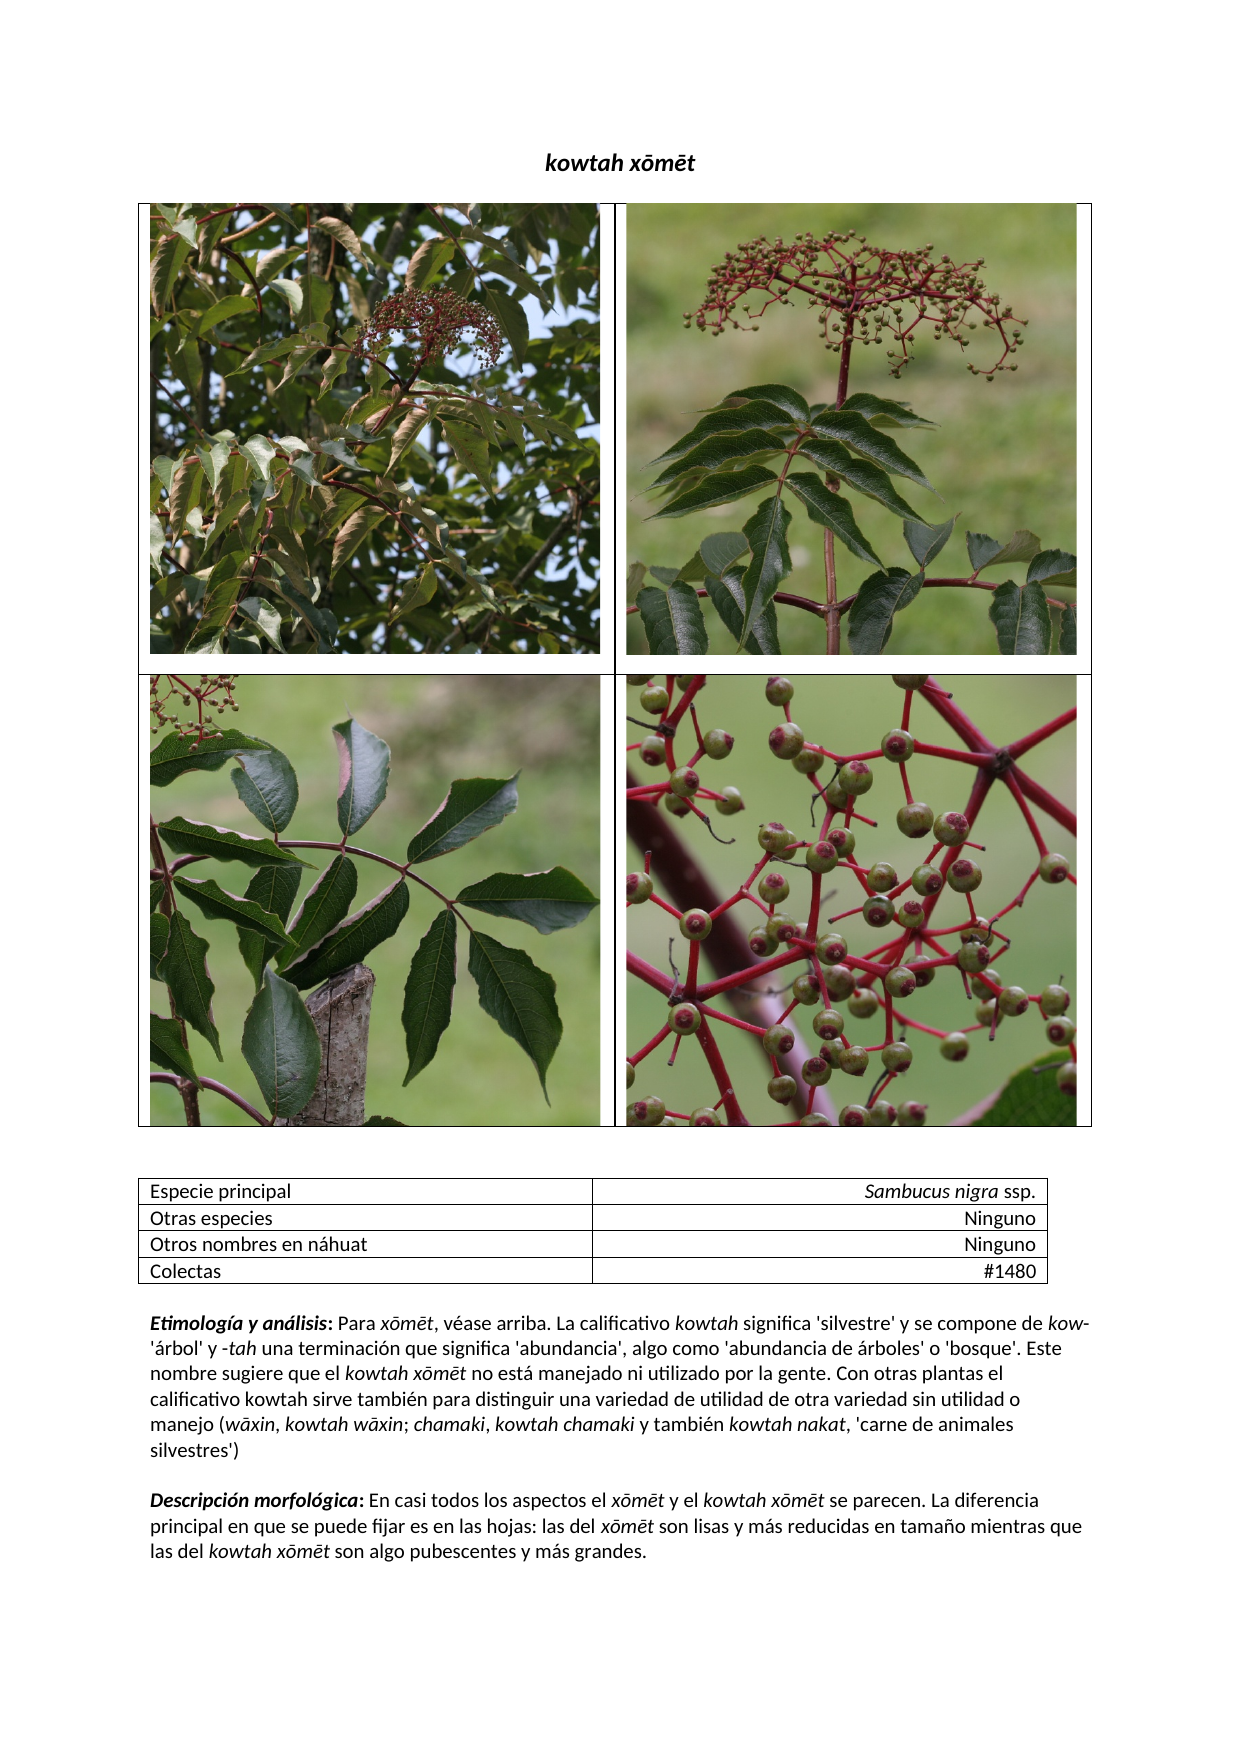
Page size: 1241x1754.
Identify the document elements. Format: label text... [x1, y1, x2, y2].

table_cell Colectas [139, 1258, 592, 1283]
table_cell #1480 [593, 1258, 1047, 1283]
text Etimología y análisis: Para xōmēt, véase arriba. La calificativo kowtah significa 'silvestre' y se compone de kow- 'árbol' y -tah una terminación que significa 'abundancia', algo como 'abundancia de árboles' o 'bosque'. Este nombre sugiere que el kowtah xōmēt no está manejado ni utilizado por la gente. Con otras plantas el calificativo kowtah sirve también para distinguir una variedad de utilidad de otra variedad sin utilidad o manejo (wāxin, kowtah wāxin; chamaki, kowtah chamaki y también kowtah nakat, 'carne de animales silvestres') [150, 1310, 1090, 1462]
table_header [139, 204, 614, 674]
picture [626, 203, 1077, 655]
table_cell Otros nombres en náhuat [139, 1231, 592, 1257]
text kowtah xōmēt [150, 147, 1090, 177]
table_cell [1077, 675, 1091, 1126]
table_cell Ninguno [593, 1231, 1047, 1257]
table_cell [601, 675, 614, 1126]
table_cell [139, 675, 150, 1126]
table_cell [616, 675, 626, 1126]
picture [150, 203, 600, 654]
table_cell Ninguno [593, 1205, 1047, 1230]
picture [626, 675, 1077, 1126]
table_header Sambucus nigra ssp. [593, 1179, 1047, 1204]
table_header [616, 204, 1091, 674]
text Descripción morfológica: En casi todos los aspectos el xōmēt y el kowtah xōmēt se parecen. La diferencia principal en que se puede fijar es en las hojas: las del xōmēt son lisas y más reducidas en tamaño mientras que las del kowtah xōmēt son algo pubescentes y más grandes. [150, 1488, 1090, 1564]
table_cell Otras especies [139, 1205, 592, 1230]
table_header Especie principal [139, 1179, 592, 1204]
picture [150, 675, 601, 1126]
